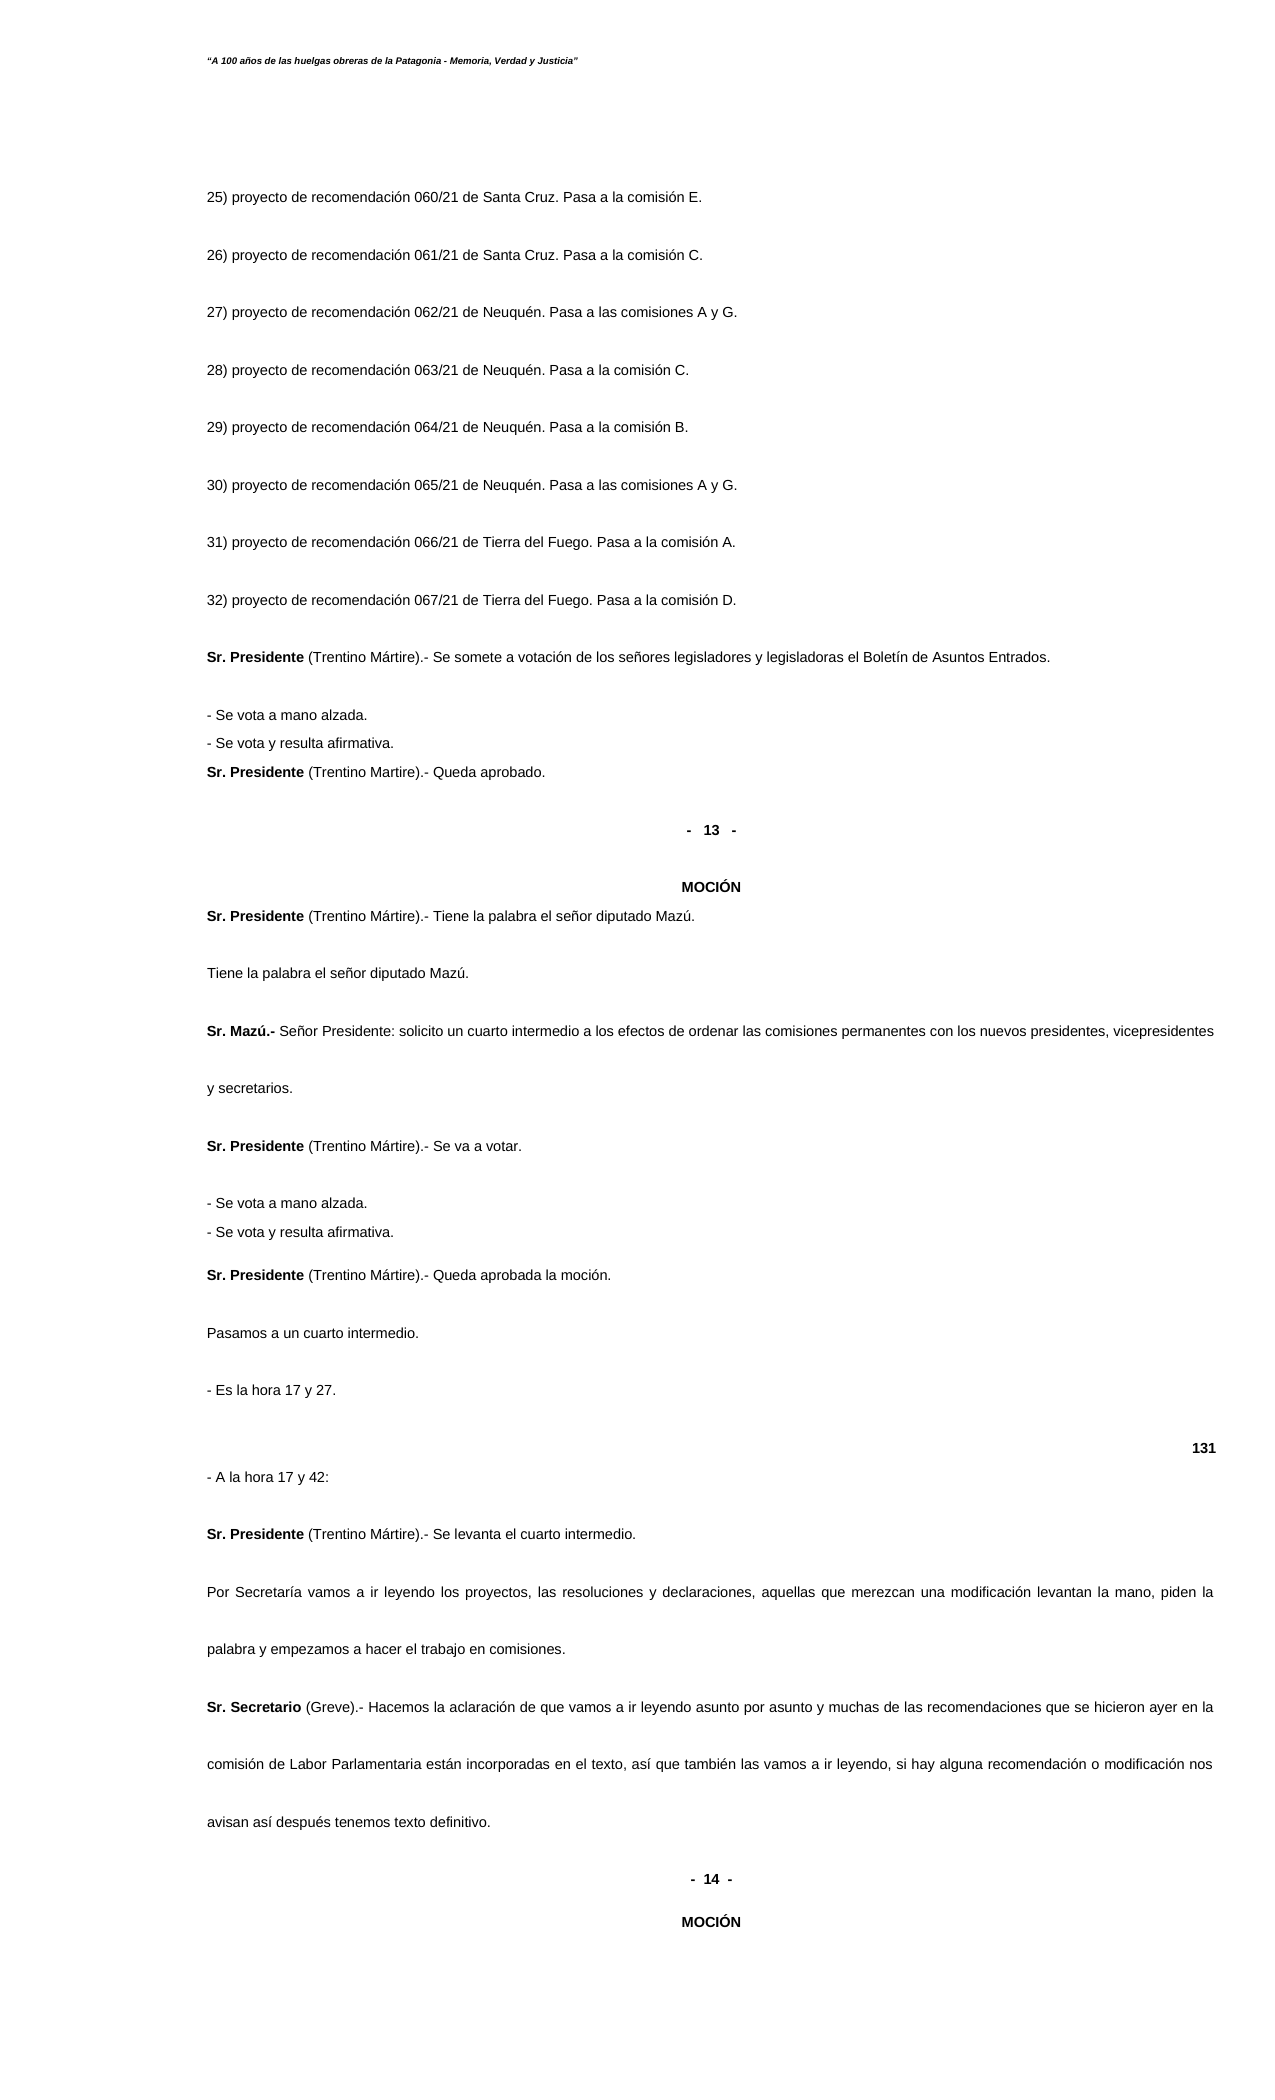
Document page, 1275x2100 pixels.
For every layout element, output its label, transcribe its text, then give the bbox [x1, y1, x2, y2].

text MOCIÓN [207, 867, 1216, 896]
text Sr. Presidente (Trentino Mártire).- Queda aprobada la moción. [207, 1255, 1216, 1284]
text Sr. Presidente (Trentino Mártire).- Se va a votar. [207, 1126, 1216, 1155]
text - Se vota y resulta afirmativa. [207, 1212, 1216, 1241]
text Sr. Secretario (Greve).- Hacemos la aclaración de que vamos a ir leyendo asunto por asunto y muchas de las recomendaciones que se hicieron ayer en la comisión de Labor Parlamentaria están incorporadas en el texto, así que también las vamos a ir leyendo, si hay alguna recomendación o modificación nos avisan así después tenemos texto definitivo. [207, 1687, 1216, 1830]
text 32) proyecto de recomendación 067/21 de Tierra del Fuego. Pasa a la comisión D. [207, 580, 1216, 608]
text - Se vota a mano alzada. [207, 1183, 1216, 1212]
text Sr. Presidente (Trentino Mártire).- Se levanta el cuarto intermedio. [207, 1514, 1216, 1543]
text 25) proyecto de recomendación 060/21 de Santa Cruz. Pasa a la comisión E. [207, 177, 1216, 206]
text 31) proyecto de recomendación 066/21 de Tierra del Fuego. Pasa a la comisión A. [207, 522, 1216, 551]
text 28) proyecto de recomendación 063/21 de Neuquén. Pasa a la comisión C. [207, 350, 1216, 378]
text 26) proyecto de recomendación 061/21 de Santa Cruz. Pasa a la comisión C. [207, 235, 1216, 263]
text Sr. Presidente (Trentino Mártire).- Se somete a votación de los señores legisladores y legisladoras el Boletín de Asuntos Entrados. [207, 637, 1216, 666]
text 29) proyecto de recomendación 064/21 de Neuquén. Pasa a la comisión B. [207, 407, 1216, 436]
text MOCIÓN [207, 1902, 1216, 1931]
text 27) proyecto de recomendación 062/21 de Neuquén. Pasa a las comisiones A y G. [207, 292, 1216, 321]
text 30) proyecto de recomendación 065/21 de Neuquén. Pasa a las comisiones A y G. [207, 465, 1216, 493]
text - Se vota y resulta afirmativa. [207, 723, 1216, 752]
text Pasamos a un cuarto intermedio. [207, 1313, 1216, 1342]
text - A la hora 17 y 42: [207, 1457, 1216, 1485]
text - 13 - [207, 810, 1216, 838]
text - Se vota a mano alzada. [207, 695, 1216, 723]
text Tiene la palabra el señor diputado Mazú. [207, 953, 1216, 982]
text Sr. Presidente (Trentino Mártire).- Tiene la palabra el señor diputado Mazú. [207, 896, 1216, 925]
text Por Secretaría vamos a ir leyendo los proyectos, las resoluciones y declaraciones, aquellas que merezcan una modificación levantan la mano, piden la palabra y empezamos a hacer el trabajo en comisiones. [207, 1572, 1216, 1658]
text - Es la hora 17 y 27. [207, 1370, 1216, 1399]
text - 14 - [207, 1859, 1216, 1888]
text 131 [207, 1428, 1216, 1457]
text Sr. Mazú.- Señor Presidente: solicito un cuarto intermedio a los efectos de ordenar las comisiones permanentes con los nuevos presidentes, vicepresidentes y secretarios. [207, 1011, 1216, 1097]
text Sr. Presidente (Trentino Martire).- Queda aprobado. [207, 752, 1216, 781]
